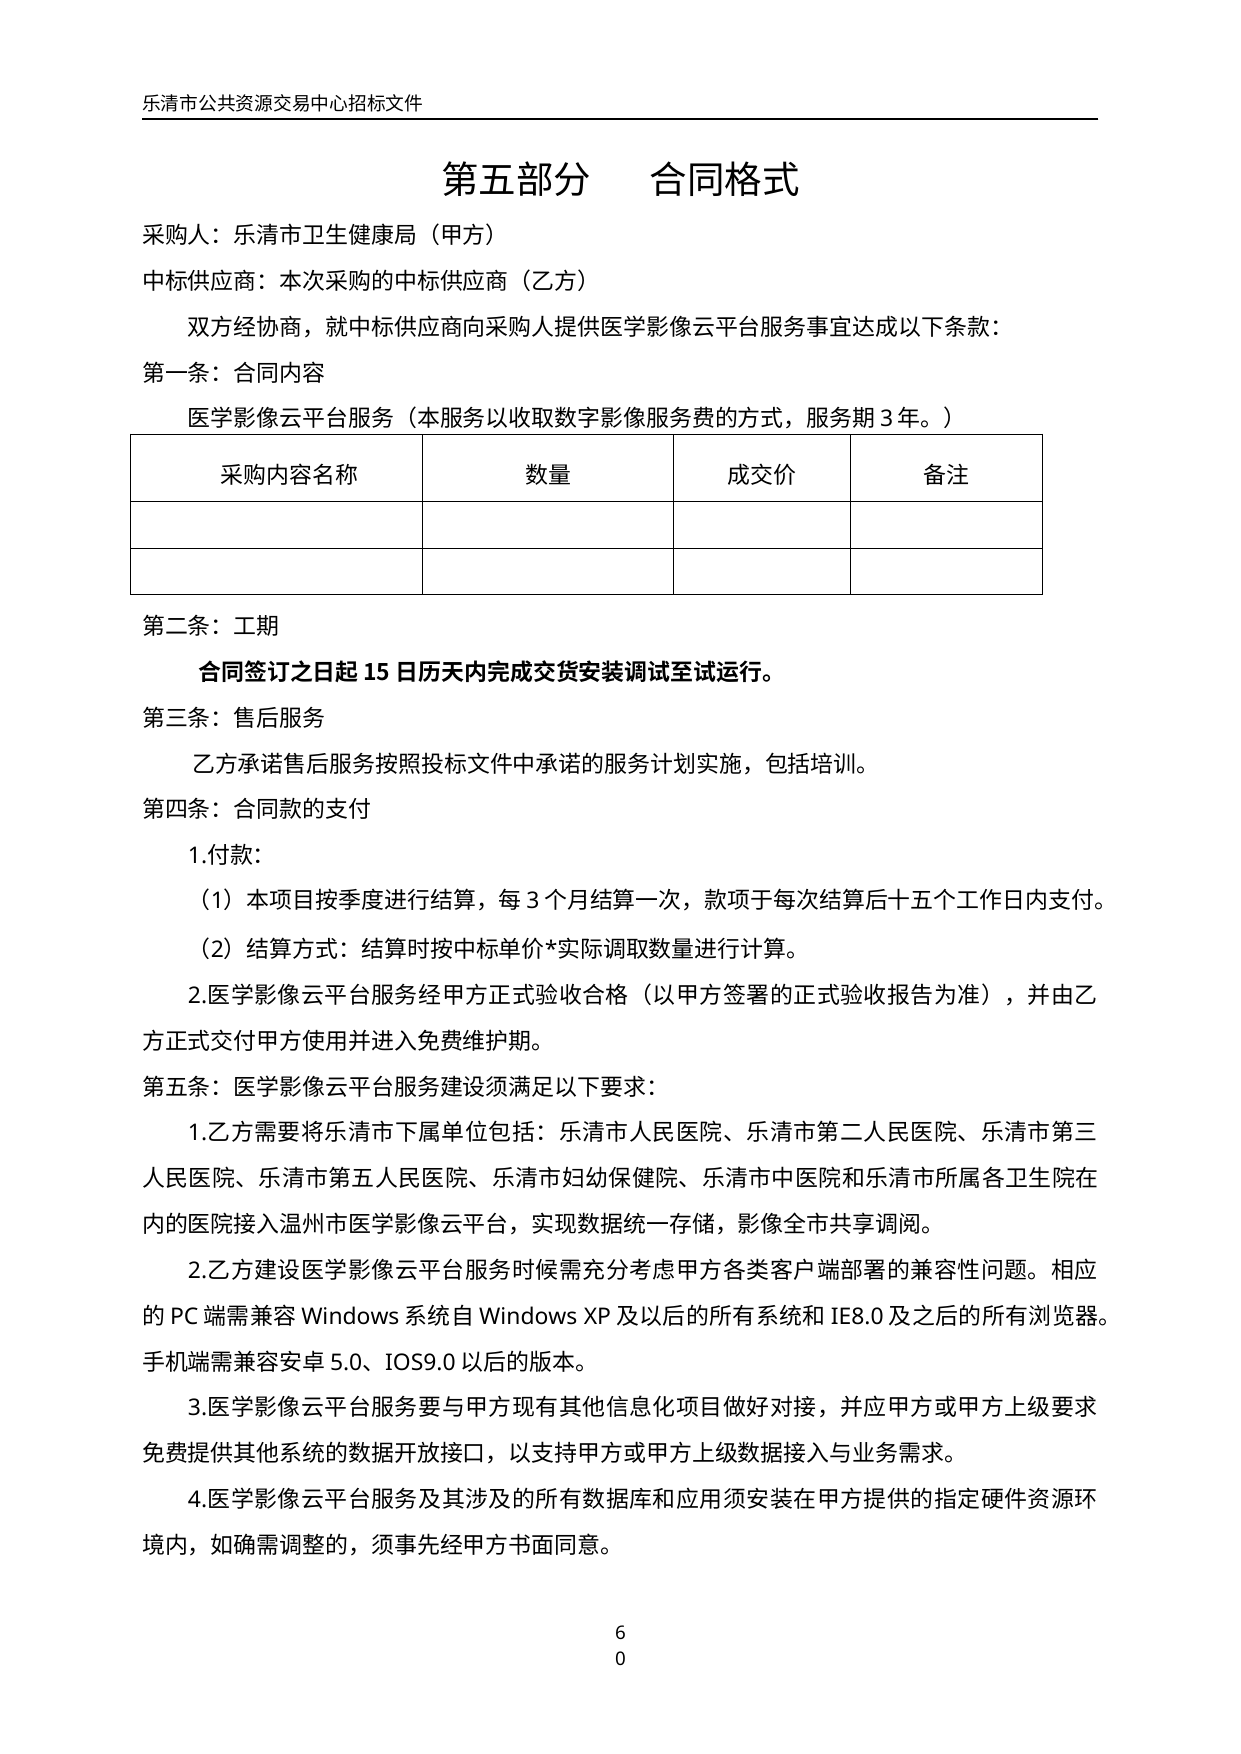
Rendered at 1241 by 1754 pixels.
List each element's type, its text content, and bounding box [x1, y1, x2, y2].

text （1）本项目按季度进行结算，每3个月结算一次，款项于每次结算后十五个工作日内支付。 [142, 870, 1098, 918]
table_header 数量 [423, 435, 673, 501]
text 双方经协商，就中标供应商向采购人提供医学影像云平台服务事宜达成以下条款： [142, 296, 1098, 342]
text 第二条：工期 [142, 595, 1098, 641]
table_cell [851, 502, 1042, 547]
text 第五部分 合同格式 [142, 150, 1098, 204]
table_header 采购内容名称 [131, 435, 422, 501]
text 1.乙方需要将乐清市下属单位包括：乐清市人民医院、乐清市第二人民医院、乐清市第三人民医院、乐清市第五人民医院、乐清市妇幼保健院、乐清市中医院和乐清市所属各卫生院在内的医院接入温州市医学影像云平台，实现数据统一存储，影像全市共享调阅。 [142, 1102, 1098, 1239]
text 中标供应商：本次采购的中标供应商（乙方） [142, 250, 1098, 296]
text 第三条：售后服务 [142, 687, 1098, 733]
text （2）结算方式：结算时按中标单价*实际调取数量进行计算。 [142, 918, 1098, 964]
text 合同签订之日起15 日历天内完成交货安装调试至试运行。 [142, 641, 1098, 687]
text 3.医学影像云平台服务要与甲方现有其他信息化项目做好对接，并应甲方或甲方上级要求免费提供其他系统的数据开放接口，以支持甲方或甲方上级数据接入与业务需求。 [142, 1377, 1098, 1468]
table_cell [851, 549, 1042, 594]
text 第一条：合同内容 [142, 342, 1098, 388]
text 2.医学影像云平台服务经甲方正式验收合格（以甲方签署的正式验收报告为准），并由乙方正式交付甲方使用并进入免费维护期。 [142, 964, 1098, 1056]
table_header 成交价 [674, 435, 850, 501]
text 4.医学影像云平台服务及其涉及的所有数据库和应用须安装在甲方提供的指定硬件资源环境内，如确需调整的，须事先经甲方书面同意。 [142, 1468, 1098, 1560]
text 2.乙方建设医学影像云平台服务时候需充分考虑甲方各类客户端部署的兼容性问题。相应的PC端需兼容Windows系统自Windows XP及以后的所有系统和IE8.0及之后的所有浏览器。手机端需兼容安卓5.0、IOS9.0以后的版本。 [142, 1239, 1098, 1377]
text 第五条：医学影像云平台服务建设须满足以下要求： [142, 1056, 1098, 1102]
table_cell [674, 502, 850, 547]
table_cell [423, 549, 673, 594]
table_header 备注 [851, 435, 1042, 501]
text 医学影像云平台服务（本服务以收取数字影像服务费的方式，服务期3年。） [142, 388, 1098, 433]
text 第四条：合同款的支付 [142, 779, 1098, 824]
table_cell [131, 502, 422, 547]
text 1.付款： [142, 824, 1098, 870]
table_cell [423, 502, 673, 547]
text 采购人：乐清市卫生健康局（甲方） [142, 204, 1098, 250]
table_cell [131, 549, 422, 594]
text 乙方承诺售后服务按照投标文件中承诺的服务计划实施，包括培训。 [142, 733, 1098, 779]
table_cell [674, 549, 850, 594]
